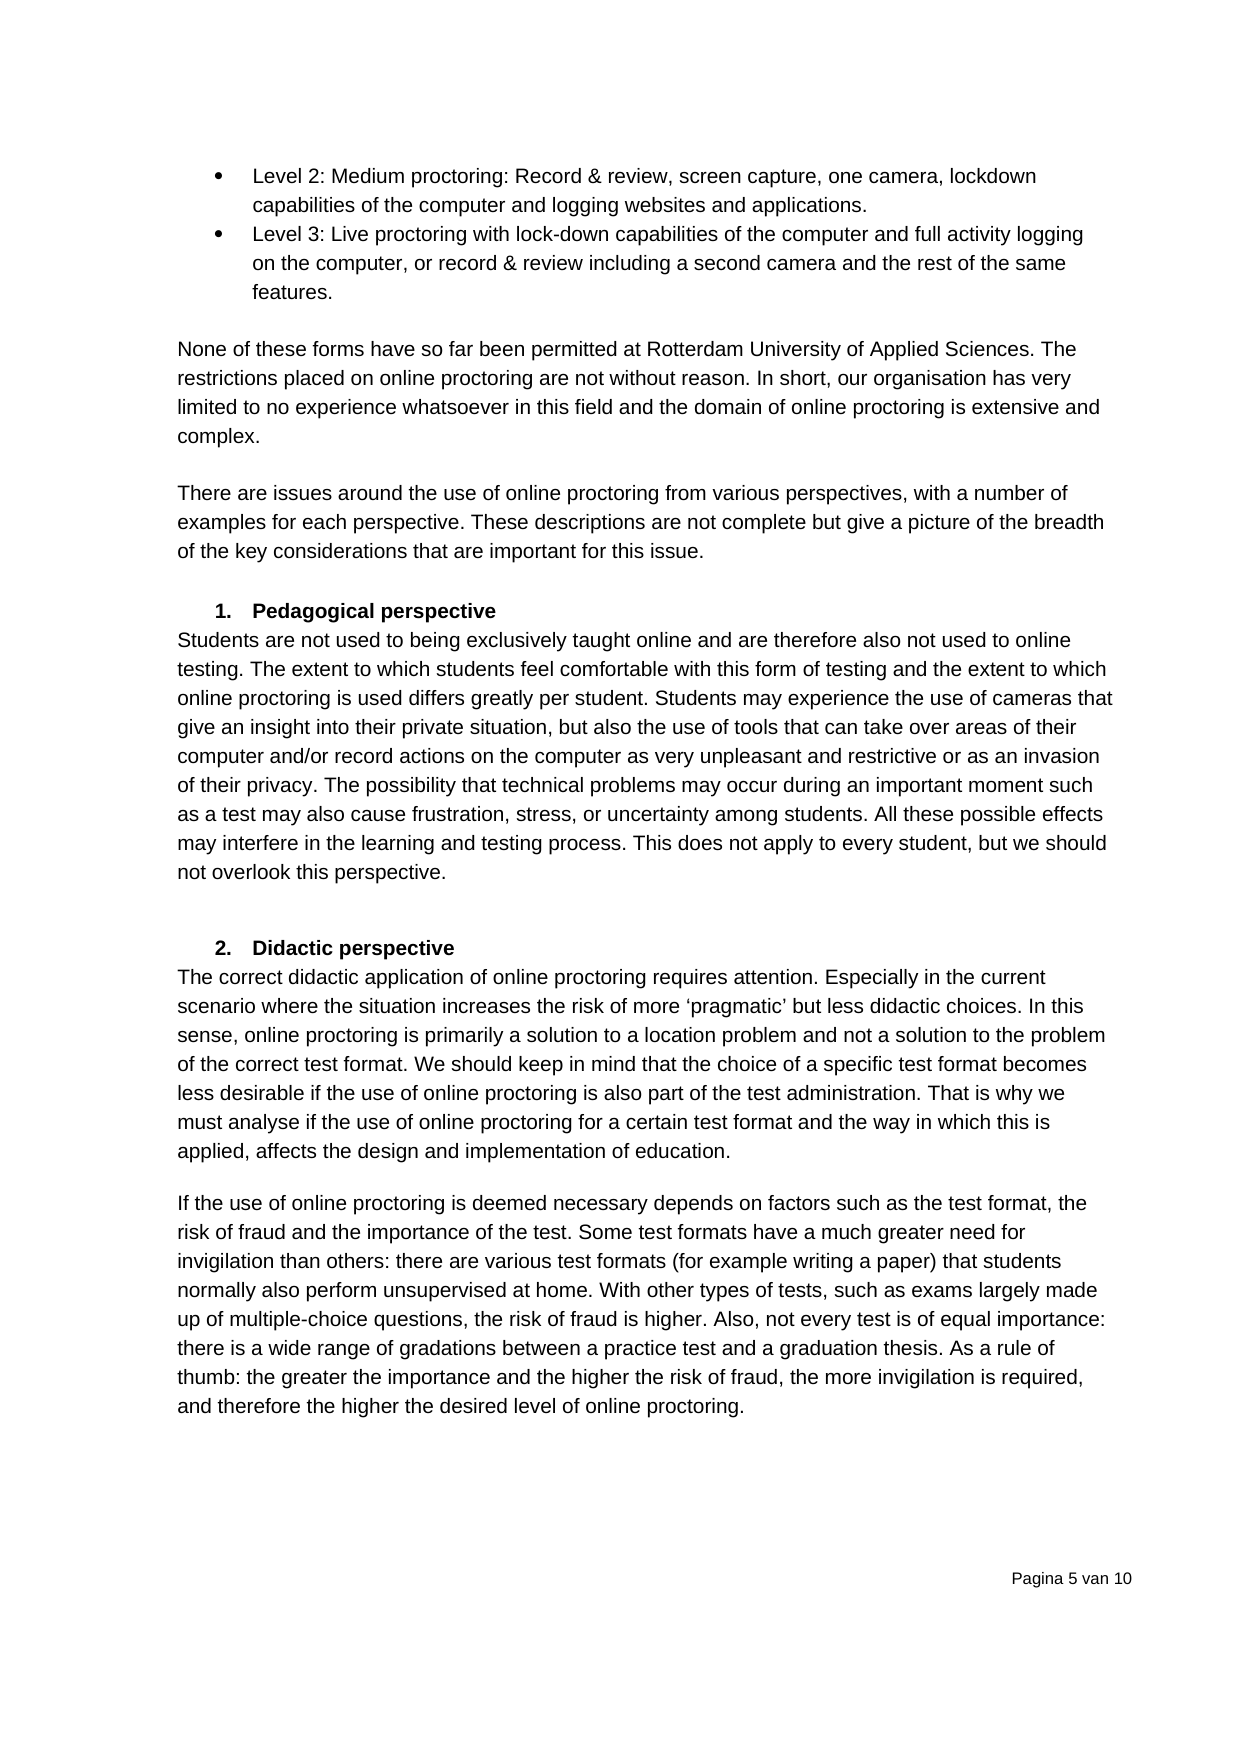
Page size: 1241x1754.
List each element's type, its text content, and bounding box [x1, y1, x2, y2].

text There are issues around the use of online proctoring from various perspectives, with a number of examples for each perspective. These descriptions are not complete but give a picture of the breadth of the key considerations that are important for this issue. [177, 481, 1119, 563]
list Level 3: Live proctoring with lock-down capabilities of the computer and full activity logging on the computer, or record & review including a second camera and the rest of the same features. [215, 222, 1109, 304]
text The correct didactic application of online proctoring requires attention. Especially in the current scenario where the situation increases the risk of more ‘pragmatic’ but less didactic choices. In this sense, online proctoring is primarily a solution to a location problem and not a solution to the problem of the correct test format. We should keep in mind that the choice of a specific test format becomes less desirable if the use of online proctoring is also part of the test administration. That is why we must analyse if the use of online proctoring for a certain test format and the way in which this is applied, affects the design and implementation of education. [177, 965, 1111, 1163]
list Level 2: Medium proctoring: Record & review, screen capture, one camera, lockdown capabilities of the computer and logging websites and applications. [215, 164, 1053, 217]
subtitle Didactic perspective [214, 936, 1132, 960]
subtitle Pedagogical perspective [214, 599, 1132, 623]
text Students are not used to being exclusively taught online and are therefore also not used to online testing. The extent to which students feel comfortable with this form of testing and the extent to which online proctoring is used differs greatly per student. Students may experience the use of cameras that give an insight into their private situation, but also the use of tools that can take over areas of their computer and/or record actions on the computer as very unpleasant and restrictive or as an invasion of their privacy. The possibility that technical problems may occur during an important moment such as a test may also cause frustration, stress, or uncertainty among students. All these possible effects may interfere in the learning and testing process. This does not apply to every student, but we should not overlook this perspective. [177, 628, 1119, 884]
text None of these forms have so far been permitted at Rotterdam University of Applied Sciences. The restrictions placed on online proctoring are not without reason. In short, our organisation has very limited to no experience whatsoever in this field and the domain of online proctoring is extensive and complex. [177, 337, 1116, 447]
text If the use of online proctoring is deemed necessary depends on factors such as the test format, the risk of fraud and the importance of the test. Some test formats have a much greater need for invigilation than others: there are various test formats (for example writing a paper) that students normally also perform unsupervised at home. With other types of tests, such as exams largely made up of multiple-choice questions, the risk of fraud is higher. Also, not every test is of equal importance: there is a wide range of gradations between a practice test and a graduation thesis. As a rule of thumb: the greater the importance and the higher the risk of fraud, the more invigilation is required, and therefore the higher the desired level of online proctoring. [177, 1191, 1119, 1418]
